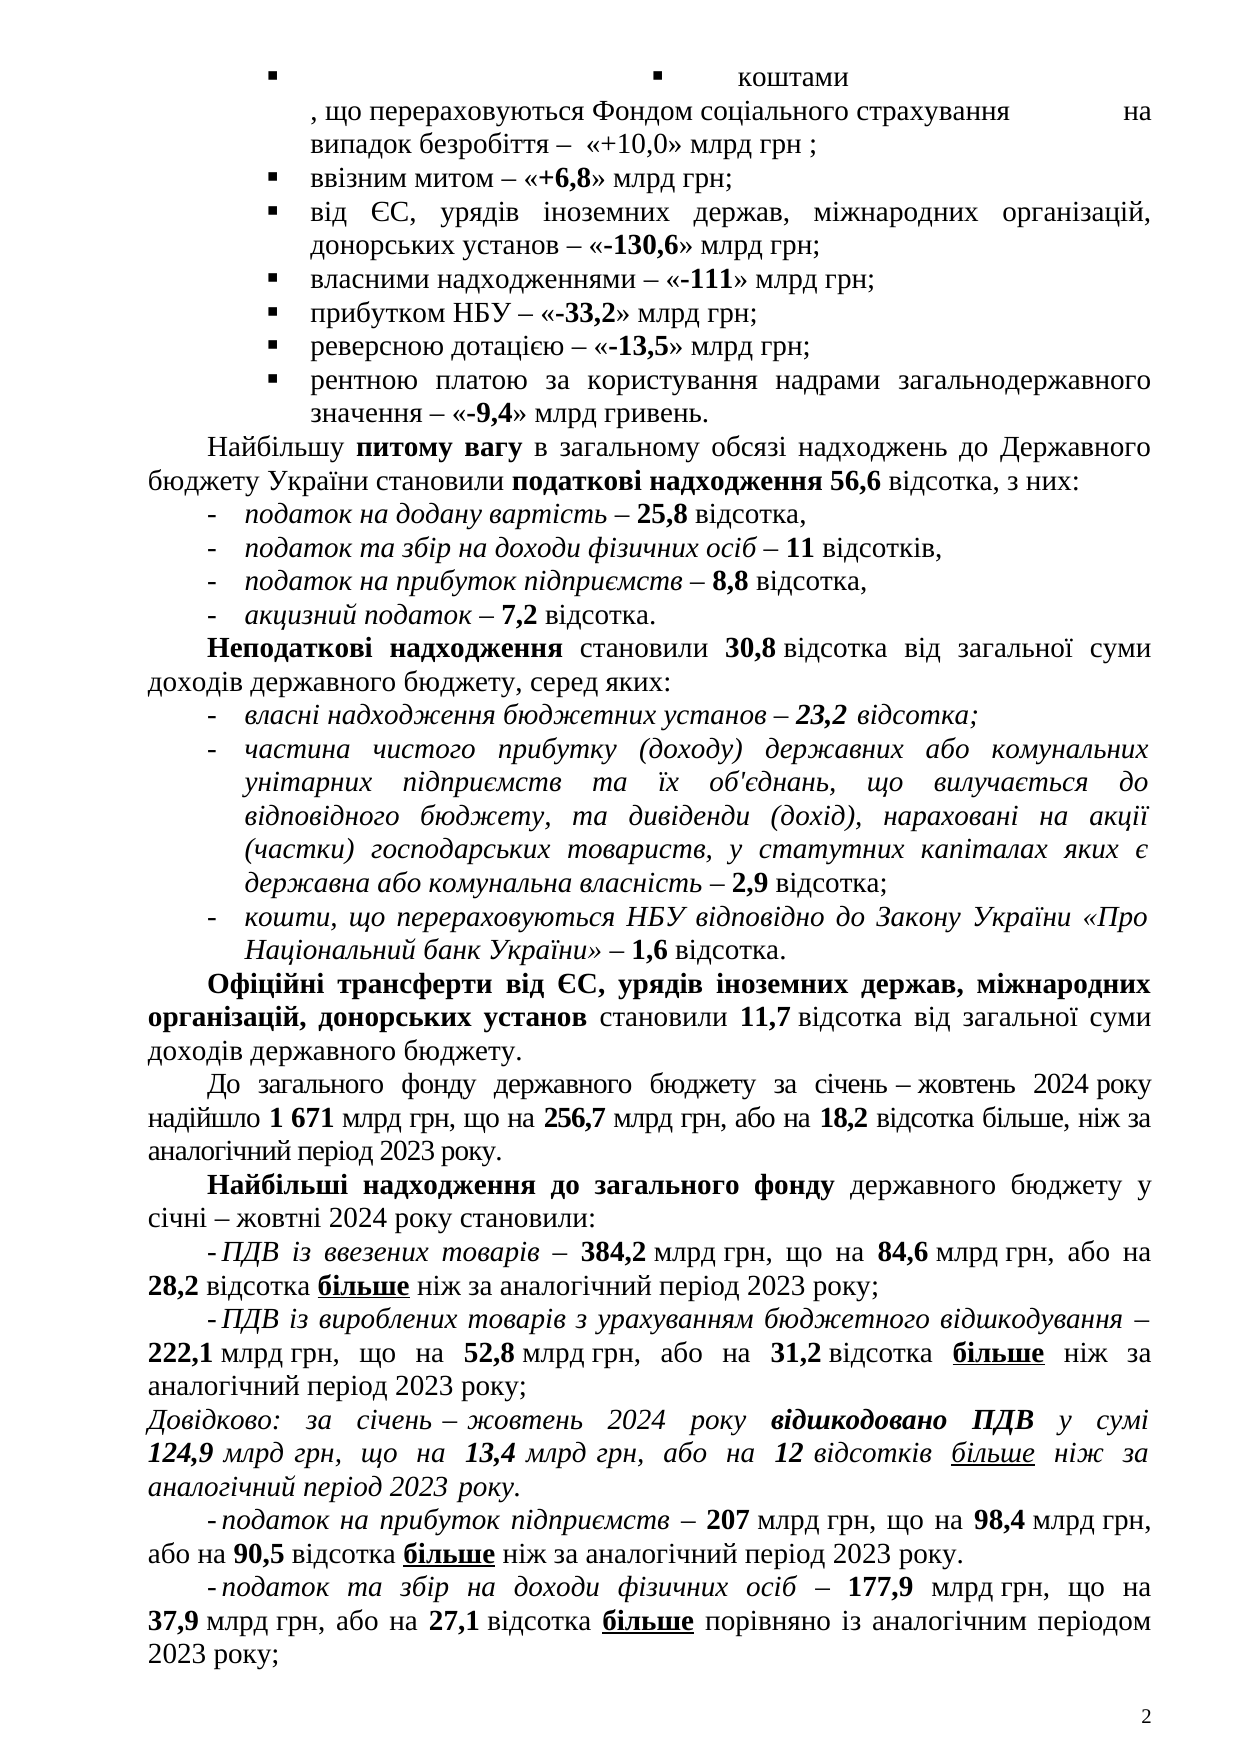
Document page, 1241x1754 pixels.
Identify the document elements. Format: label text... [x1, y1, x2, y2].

list ввізним митом – «+6,8» млрд грн; [266, 160, 1152, 194]
list податок та збір на доходи фізичних осіб – 11 відсотків, [207, 530, 1152, 563]
list частина чистого прибутку (доходу) державних або комунальних унітарних підприємств та їх об'єднань, що вилучається до відповідного бюджету, та дивіденди (дохід), нараховані на акції (частки) господарських товариств, у статутних капіталах яких є державна або комунальна власність – 2,9 відсотка; [207, 731, 1152, 899]
text Неподаткові надходження становили 30,8 відсотка від загальної суми доходів державного бюджету, серед яких: [148, 630, 1152, 697]
list власні надходження бюджетних установ – 23,2 відсотка; [207, 697, 1152, 731]
list податок на прибуток підприємств – 8,8 відсотка, [207, 563, 1152, 597]
text До загального фонду державного бюджету за січень – жовтень 2024 року надійшло 1 671 млрд грн, що на 256,7 млрд грн, або на 18,2 відсотка більше, ніж за аналогічний період 2023 року. [148, 1066, 1152, 1167]
text Найбільші надходження до загального фонду державного бюджету у січні – жовтні 2024 року становили: [148, 1167, 1152, 1234]
list ПДВ із ввезених товарів – 384,2 млрд грн, що на 84,6 млрд грн, або на 28,2 відсотка більше ніж за аналогічний період 2023 року; [148, 1234, 1152, 1301]
text Офіційні трансферти від ЄС, урядів іноземних держав, міжнародних організацій, донорських установ становили 11,7 відсотка від загальної суми доходів державного бюджету. [148, 966, 1152, 1066]
list рентною платою за користування надрами загальнодержавного значення – «-9,4» млрд гривень. [266, 362, 1152, 429]
text Довідково: за січень – жовтень 2024 року відшкодовано ПДВ у сумі 124,9 млрд грн, що на 13,4 млрд грн, або на 12 відсотків більше ніж за аналогічний період 2023 року. [148, 1402, 1152, 1502]
list прибутком НБУ – «-33,2» млрд грн; [266, 295, 1152, 328]
text Найбільшу питому вагу в загальному обсязі надходжень до Державного бюджету України становили податкові надходження 56,6 відсотка, з них: [148, 429, 1152, 496]
list коштами, що перераховуються Фондом соціального страхування на випадок безробіття – «+10,0» млрд грн ; [266, 59, 1152, 160]
list податок на прибуток підприємств – 207 млрд грн, що на 98,4 млрд грн, або на 90,5 відсотка більше ніж за аналогічний період 2023 року. [148, 1502, 1152, 1569]
list акцизний податок – 7,2 відсотка. [207, 597, 1152, 630]
list від ЄС, урядів іноземних держав, міжнародних організацій, донорських установ – «-130,6» млрд грн; [266, 194, 1152, 261]
list власними надходженнями – «-111» млрд грн; [266, 261, 1152, 295]
list кошти, що перераховуються НБУ відповідно до Закону України «Про Національний банк України» – 1,6 відсотка. [207, 899, 1152, 966]
list реверсною дотацією – «-13,5» млрд грн; [266, 328, 1152, 362]
list ПДВ із вироблених товарів з урахуванням бюджетного відшкодування – 222,1 млрд грн, що на 52,8 млрд грн, або на 31,2 відсотка більше ніж за аналогічний період 2023 року; [148, 1301, 1152, 1402]
list податок на додану вартість – 25,8 відсотка, [207, 496, 1152, 530]
list податок та збір на доходи фізичних осіб – 177,9 млрд грн, що на 37,9 млрд грн, або на 27,1 відсотка більше порівняно із аналогічним періодом 2023 року; [148, 1569, 1152, 1670]
